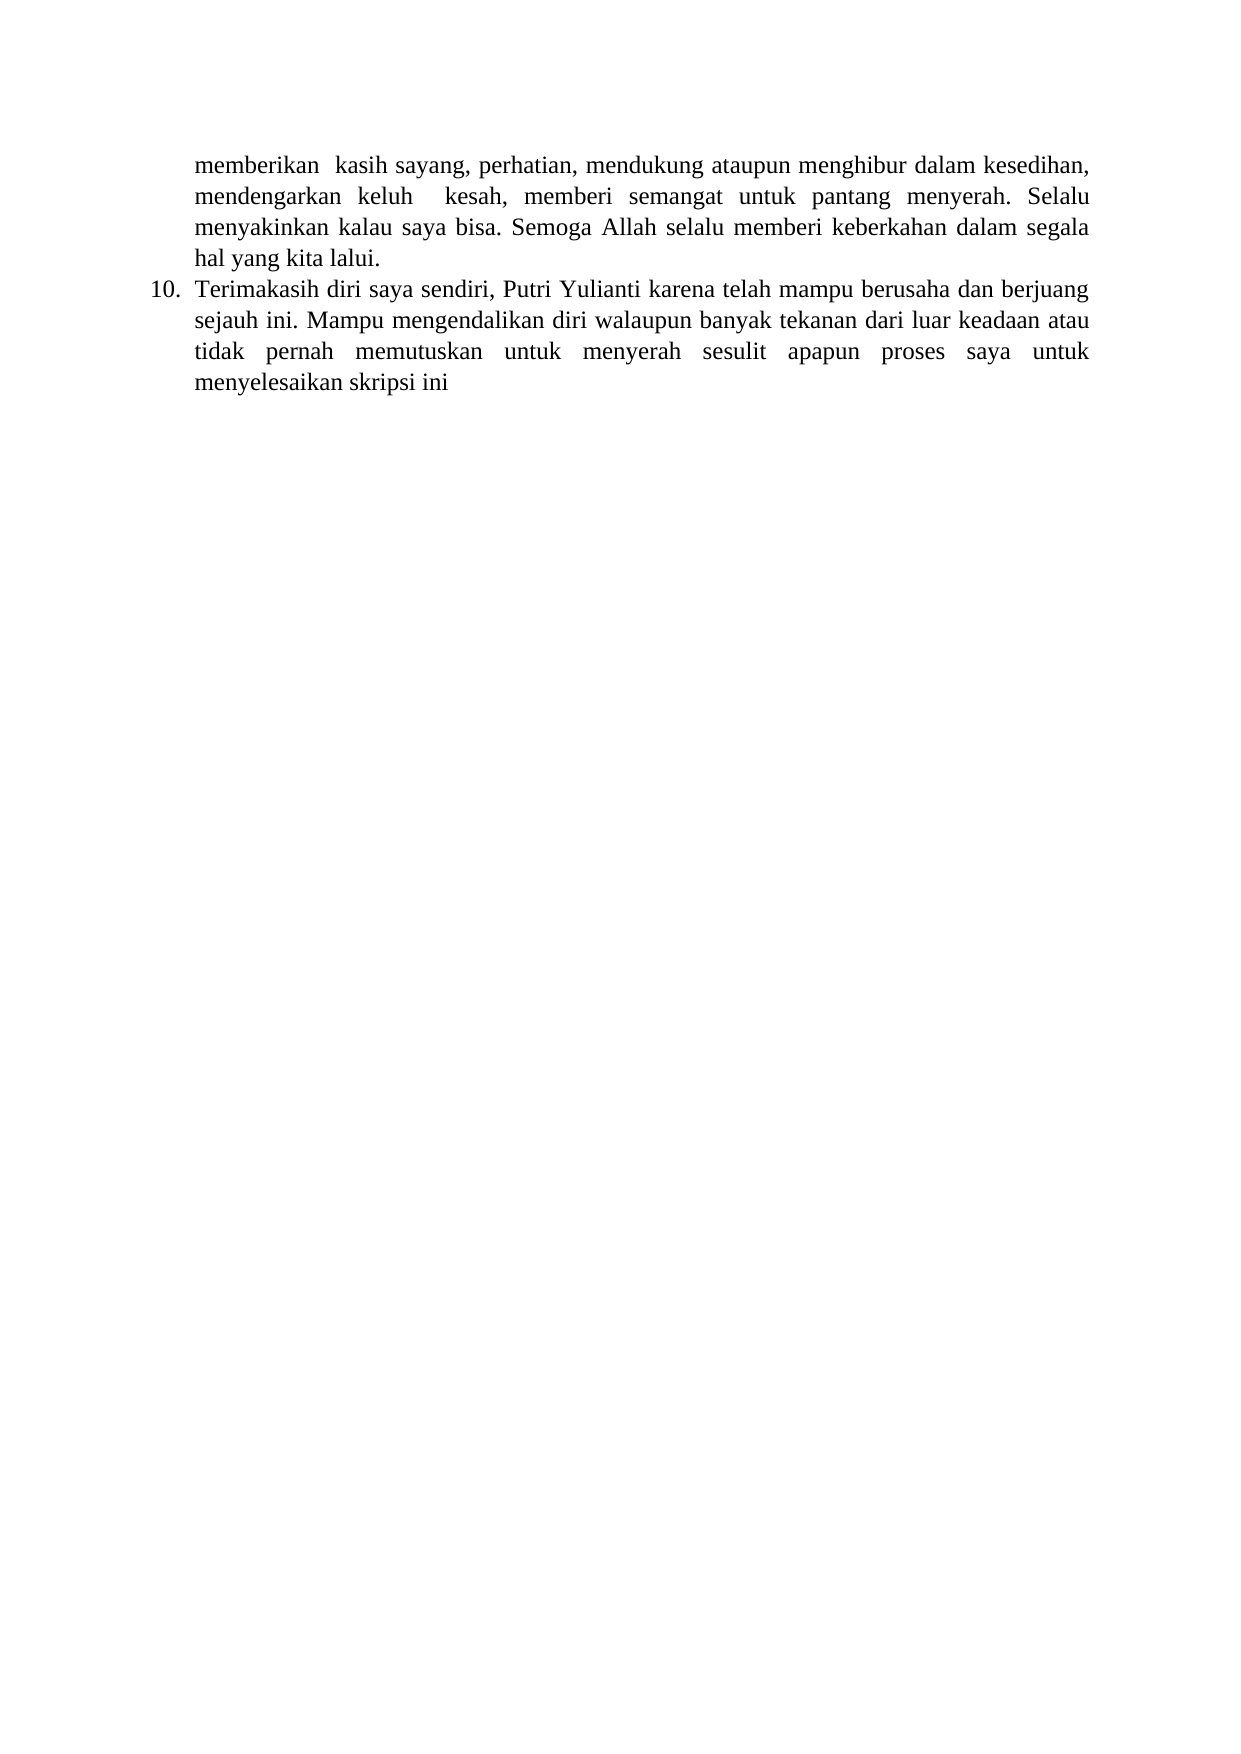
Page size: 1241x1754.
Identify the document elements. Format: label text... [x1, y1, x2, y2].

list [150, 150, 1090, 272]
list Terimakasih diri saya sendiri, Putri Yulianti karena telah mampu berusaha dan berjuang sejauh ini. Mampu mengendalikan diri walaupun banyak tekanan dari luar keadaan atau tidak pernah memutuskan untuk menyerah sesulit apapun proses saya untuk menyelesaikan skripsi ini [150, 274, 1090, 396]
